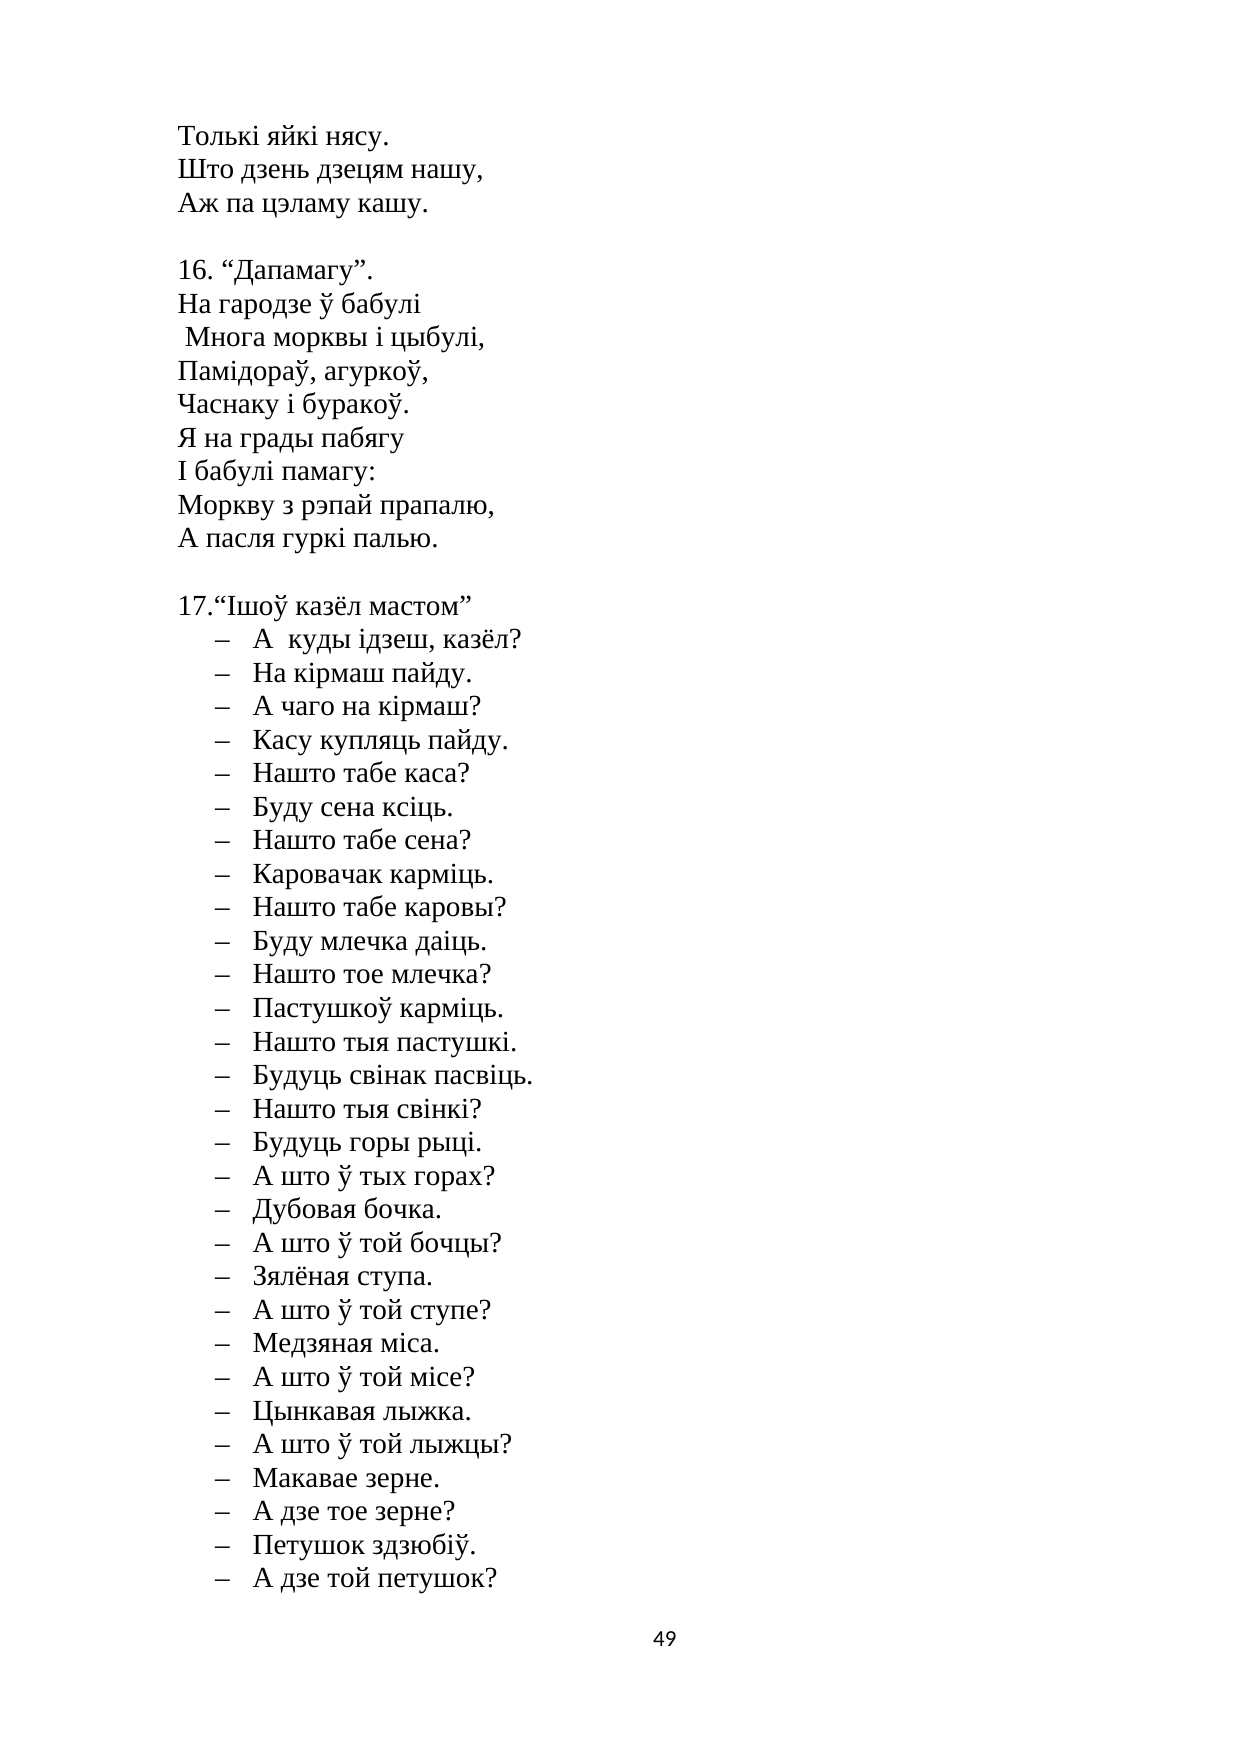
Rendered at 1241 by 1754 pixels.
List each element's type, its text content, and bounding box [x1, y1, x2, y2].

list Нашто табе каса? [215, 755, 1152, 789]
list А дзе тое зерне? [215, 1493, 1152, 1527]
text Памідораў, агуркоў, [177, 353, 1152, 386]
text Часнаку і буракоў. [177, 386, 1152, 420]
list Будуць свінак пасвіць. [215, 1057, 1152, 1091]
list Буду млечка даіць. [215, 923, 1152, 957]
list Нашто тое млечка? [215, 957, 1152, 990]
list Нашто тыя свінкі? [215, 1091, 1152, 1124]
list А што ў той бочцы? [215, 1225, 1152, 1258]
list Буду сена ксіць. [215, 789, 1152, 822]
list Цынкавая лыжка. [215, 1393, 1152, 1426]
list Нашто табе каровы? [215, 889, 1152, 923]
list А што ў той лыжцы? [215, 1426, 1152, 1460]
text 16. “Дапамагу”. [177, 252, 1152, 286]
text Я на грады пабягу [177, 420, 1152, 453]
list А што ў той місе? [215, 1359, 1152, 1393]
list На кірмаш пайду. [215, 655, 1152, 688]
text Моркву з рэпай прапалю, [177, 487, 1152, 521]
list Нашто табе сена? [215, 822, 1152, 856]
list Пастушкоў карміць. [215, 990, 1152, 1024]
list Будуць горы рыці. [215, 1124, 1152, 1158]
list Зялёная ступа. [215, 1258, 1152, 1292]
list Дубовая бочка. [215, 1191, 1152, 1225]
list Петушок здзюбіў. [215, 1527, 1152, 1560]
list Макавае зерне. [215, 1460, 1152, 1493]
list А што ў той ступе? [215, 1292, 1152, 1326]
list А што ў тых горах? [215, 1158, 1152, 1191]
text Многа морквы і цыбулі, [177, 319, 1152, 353]
list Медзяная міса. [215, 1326, 1152, 1359]
text На гародзе ў бабулі [177, 286, 1152, 319]
list Каровачак карміць. [215, 856, 1152, 889]
list Касу купляць пайду. [215, 722, 1152, 755]
text 17.“Ішоў казёл мастом” [177, 588, 1152, 621]
text А пасля гуркі палью. [177, 521, 1152, 554]
text І бабулі памагу: [177, 453, 1152, 487]
list Нашто тыя пастушкі. [215, 1024, 1152, 1057]
list А куды ідзеш, казёл? [215, 621, 1152, 655]
list А дзе той петушок? [215, 1560, 1152, 1594]
list А чаго на кірмаш? [215, 688, 1152, 722]
